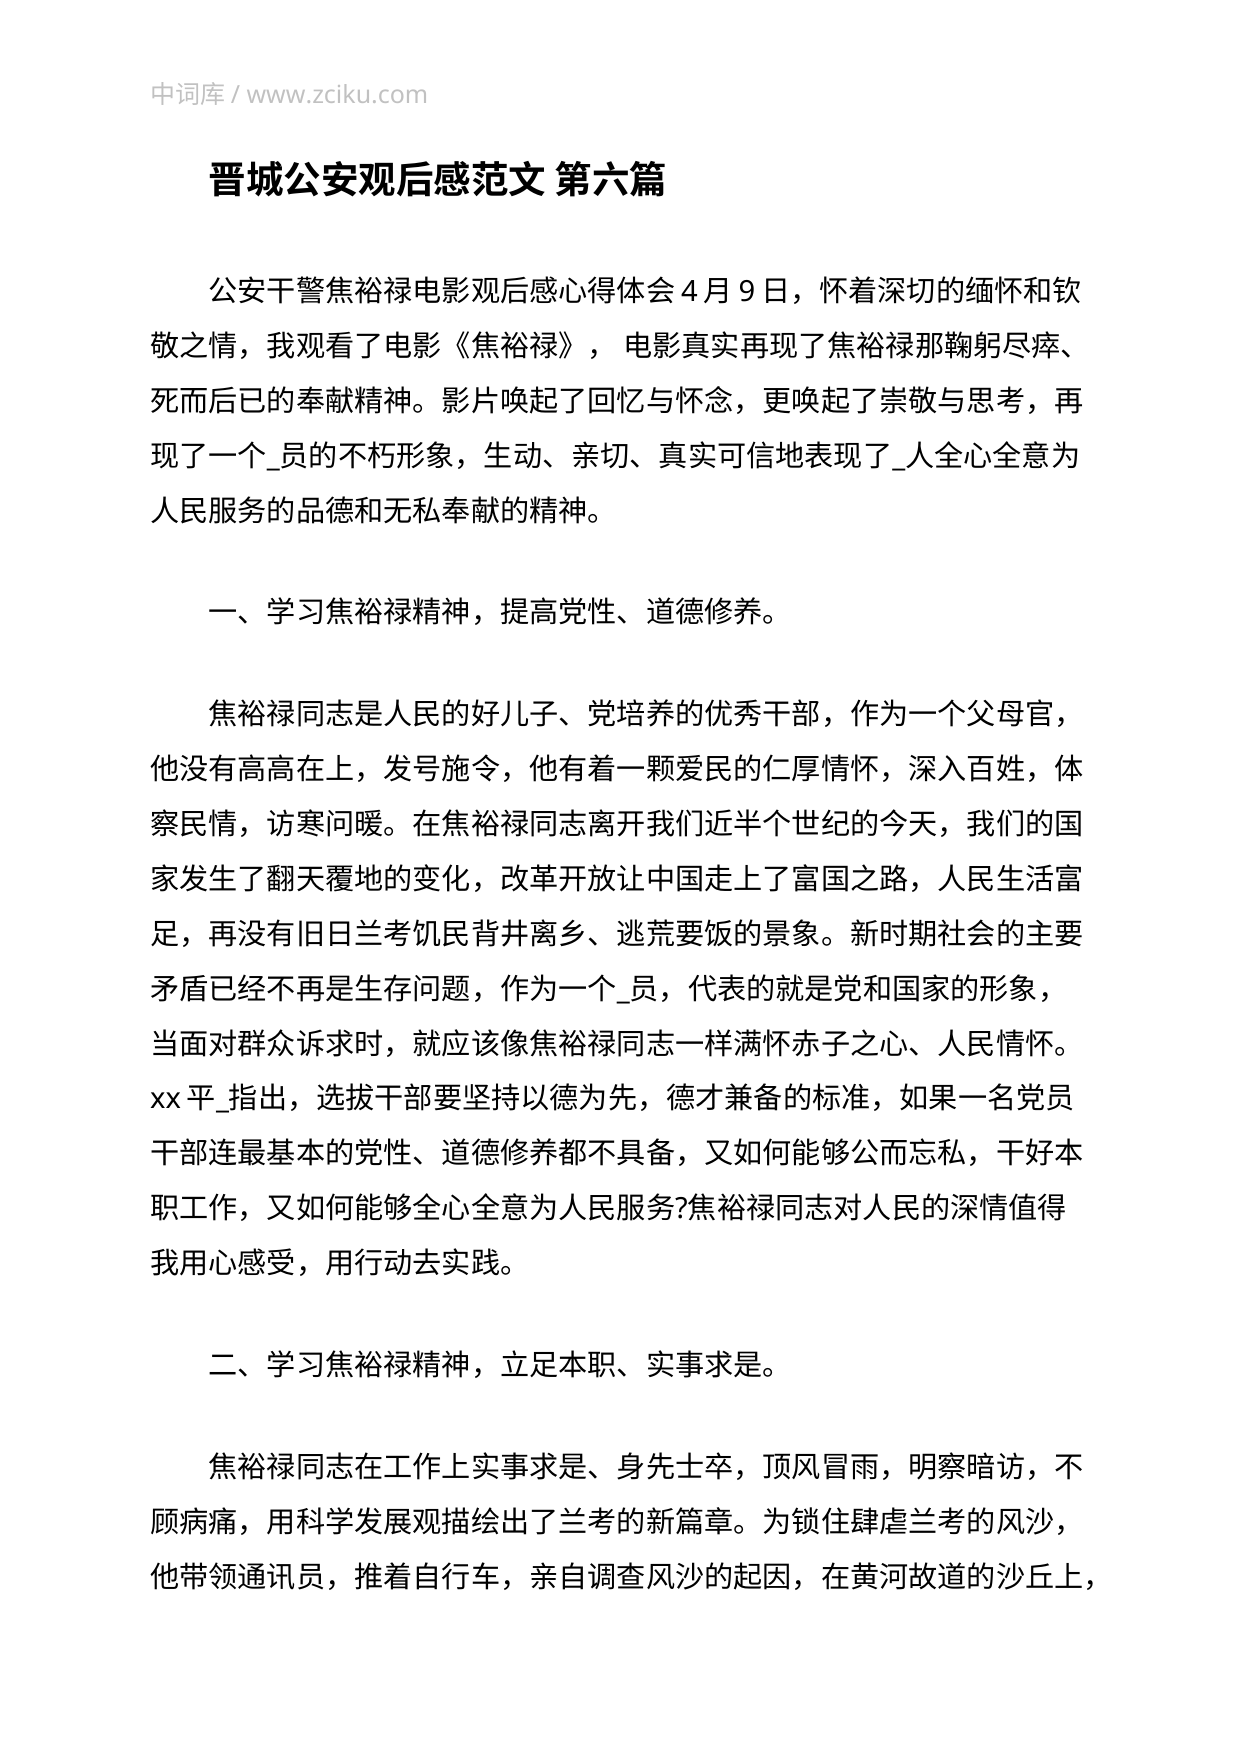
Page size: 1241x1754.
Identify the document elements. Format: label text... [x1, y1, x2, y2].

text 二、学习焦裕禄精神，立足本职、实事求是。 [150, 1342, 1090, 1384]
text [150, 1443, 1090, 1596]
text 一、学习焦裕禄精神，提高党性、道德修养。 [150, 589, 1090, 631]
text 晋城公安观后感范文 第六篇 [150, 150, 1090, 204]
text 公安干警焦裕禄电影观后感心得体会4月9日，怀着深切的缅怀和钦敬之情，我观看了电影《焦裕禄》， 电影真实再现了焦裕禄那鞠躬尽瘁、死而后已的奉献精神。影片唤起了回忆与怀念，更唤起了崇敬与思考，再现了一个_员的不朽形象，生动、亲切、真实可信地表现了_人全心全意为人民服务的品德和无私奉献的精神。 [150, 267, 1090, 529]
text 焦裕禄同志是人民的好儿子、党培养的优秀干部，作为一个父母官，他没有高高在上，发号施令，他有着一颗爱民的仁厚情怀，深入百姓，体察民情，访寒问暖。在焦裕禄同志离开我们近半个世纪的今天，我们的国家发生了翻天覆地的变化，改革开放让中国走上了富国之路，人民生活富足，再没有旧日兰考饥民背井离乡、逃荒要饭的景象。新时期社会的主要矛盾已经不再是生存问题，作为一个_员，代表的就是党和国家的形象，当面对群众诉求时，就应该像焦裕禄同志一样满怀赤子之心、人民情怀。xx平_指出，选拔干部要坚持以德为先，德才兼备的标准，如果一名党员干部连最基本的党性、道德修养都不具备，又如何能够公而忘私，干好本职工作，又如何能够全心全意为人民服务?焦裕禄同志对人民的深情值得我用心感受，用行动去实践。 [150, 691, 1090, 1282]
